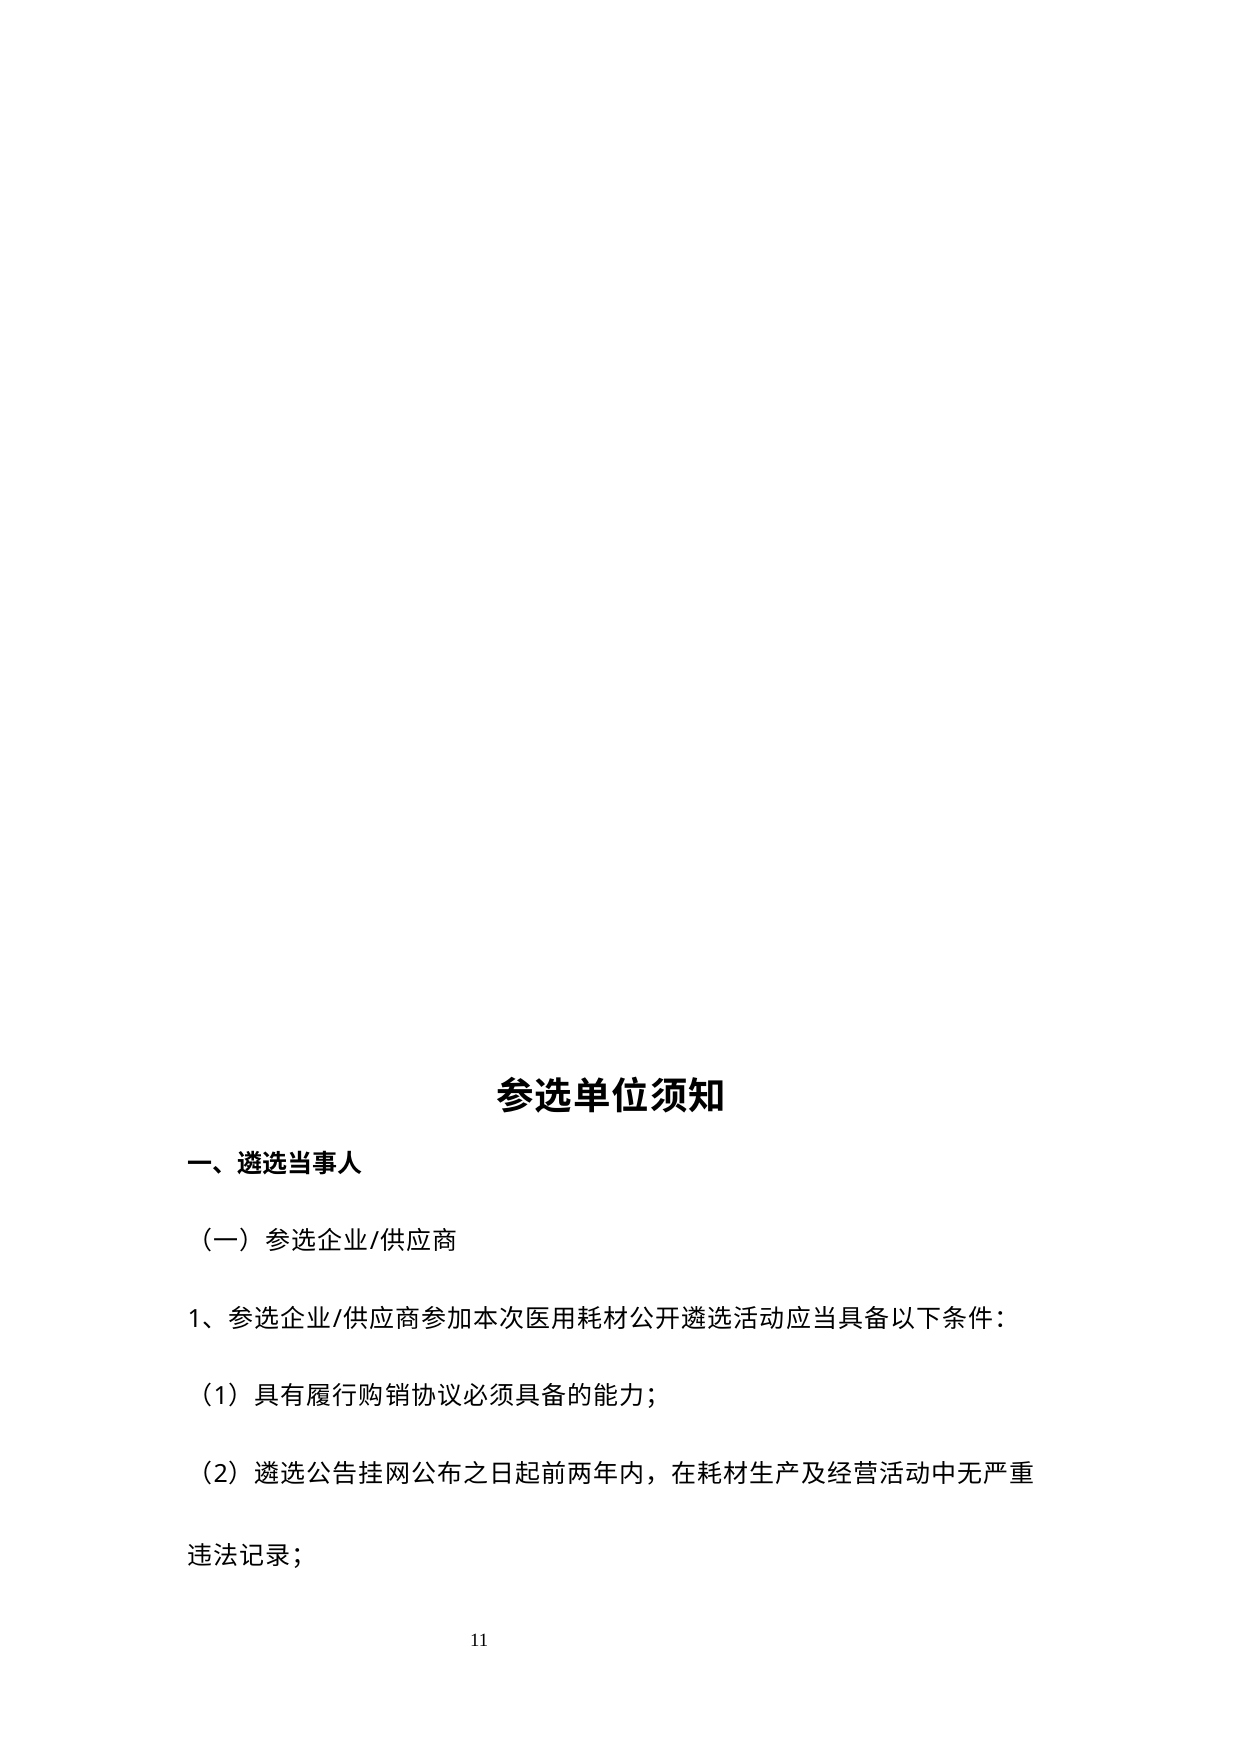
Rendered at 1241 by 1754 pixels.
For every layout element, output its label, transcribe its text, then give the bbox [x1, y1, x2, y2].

list （1）具有履行购销协议必须具备的能力； [187, 1361, 1053, 1427]
list 一、遴选当事人 [187, 1128, 1053, 1194]
list 1、参选企业/供应商参加本次医用耗材公开遴选活动应当具备以下条件： [187, 1283, 1053, 1349]
list 参选单位须知 [377, 1060, 1053, 1126]
list （2）遴选公告挂网公布之日起前两年内，在耗材生产及经营活动中无严重违法记录； [187, 1438, 1053, 1586]
list （一）参选企业/供应商 [187, 1206, 1053, 1272]
